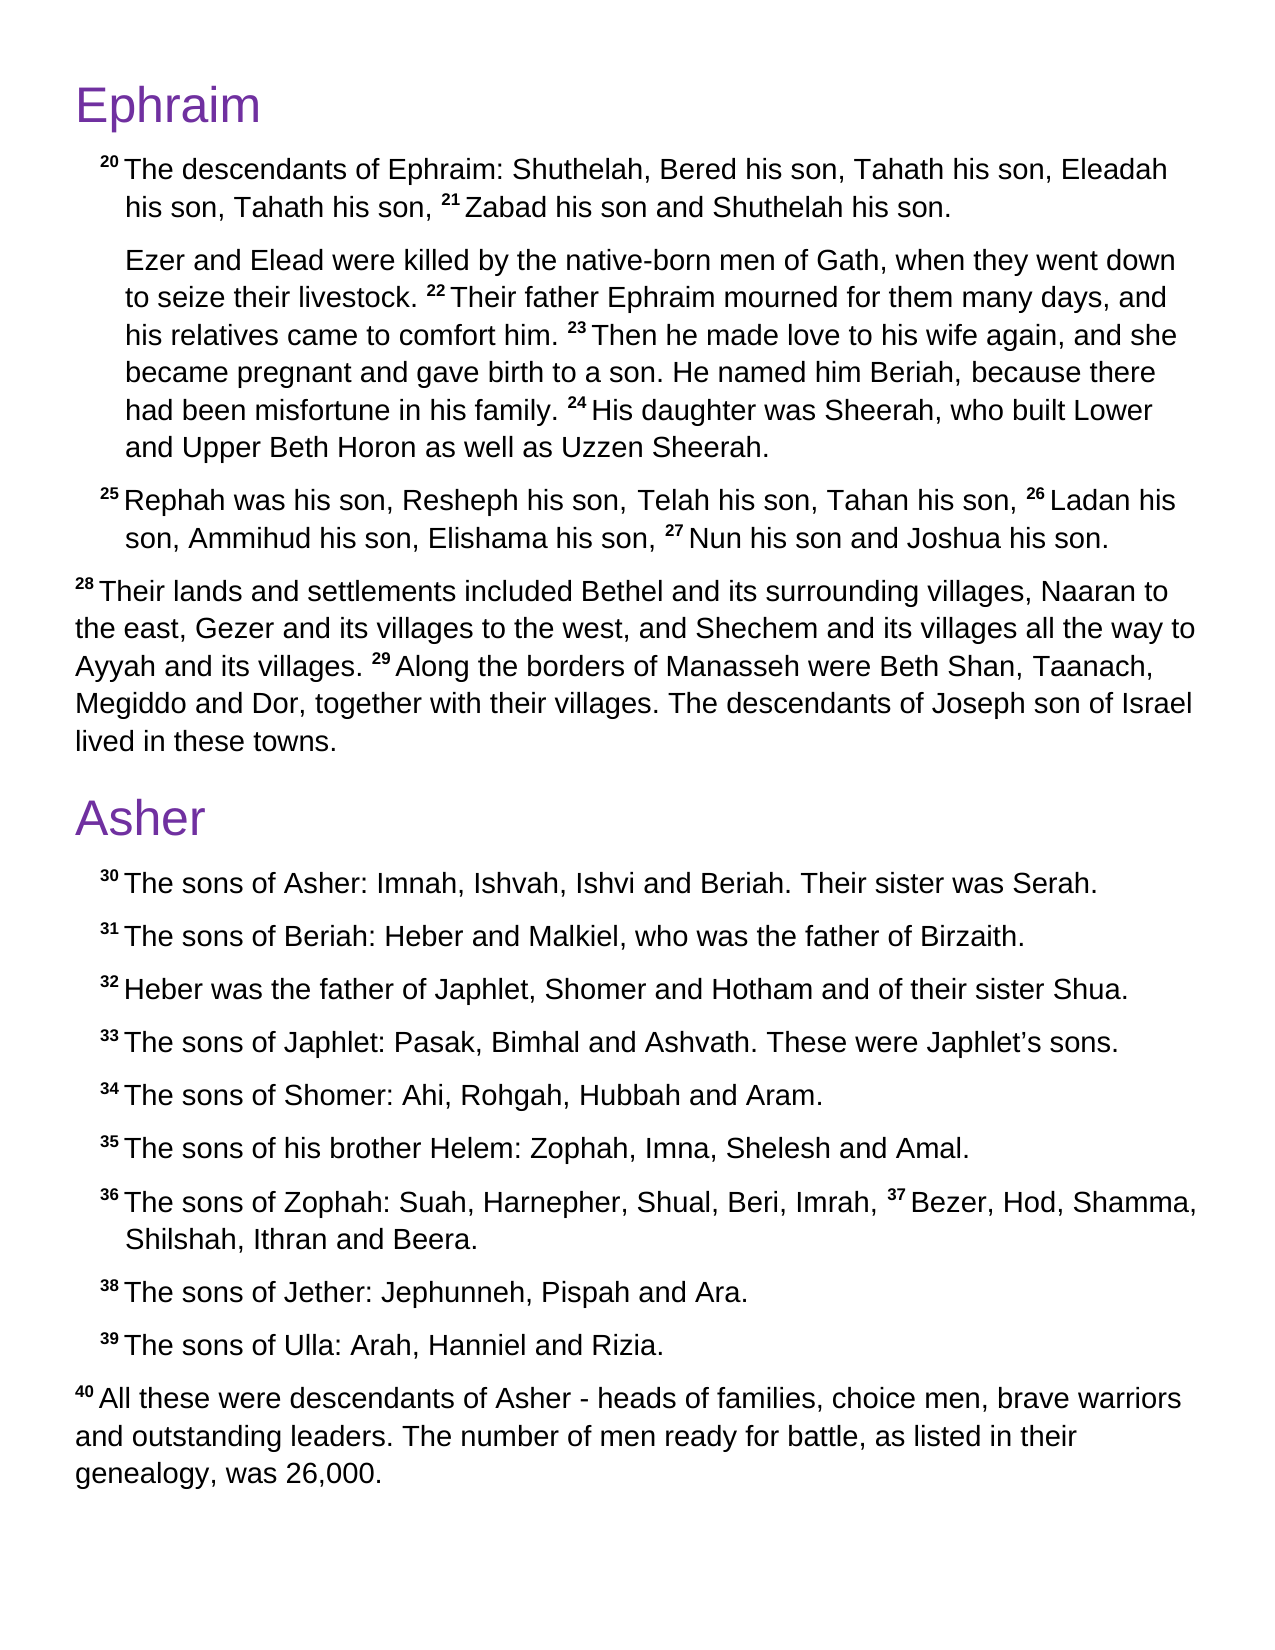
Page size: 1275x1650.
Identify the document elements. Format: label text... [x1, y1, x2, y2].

text 28 Their lands and settlements included Bethel and its surrounding villages, Naaran to the east, Gezer and its villages to the west, and Shechem and its villages all the way to Ayyah and its villages. 29 Along the borders of Manasseh were Beth Shan, Taanach, Megiddo and Dor, together with their villages. The descendants of Joseph son of Israel lived in these towns. [75, 570, 1200, 757]
text 32 Heber was the father of Japhlet, Shomer and Hotham and of their sister Shua. [100, 968, 1200, 1006]
text 31 The sons of Beriah: Heber and Malkiel, who was the father of Birzaith. [100, 915, 1200, 952]
text 34 The sons of Shomer: Ahi, Rohgah, Hubbah and Aram. [100, 1074, 1200, 1112]
text 38 The sons of Jether: Jephunneh, Pispah and Ara. [100, 1271, 1200, 1309]
text Ephraim [75, 75, 1200, 132]
text Asher [75, 789, 1200, 846]
text Ezer and Elead were killed by the native-born men of Gath, when they went down to seize their livestock. 22 Their father Ephraim mourned for them many days, and his relatives came to comfort him. 23 Then he made love to his wife again, and she became pregnant and gave birth to a son. He named him Beriah, because there had been misfortune in his family. 24 His daughter was Sheerah, who built Lower and Upper Beth Horon as well as Uzzen Sheerah. [125, 239, 1200, 464]
text 30 The sons of Asher: Imnah, Ishvah, Ishvi and Beriah. Their sister was Serah. [100, 862, 1200, 899]
text 20 The descendants of Ephraim: Shuthelah, Bered his son, Tahath his son, Eleadah his son, Tahath his son, 21 Zabad his son and Shuthelah his son. [100, 148, 1200, 223]
text 25 Rephah was his son, Resheph his son, Telah his son, Tahan his son, 26 Ladan his son, Ammihud his son, Elishama his son, 27 Nun his son and Joshua his son. [100, 479, 1200, 554]
text 39 The sons of Ulla: Arah, Hanniel and Rizia. [100, 1324, 1200, 1362]
text 40 All these were descendants of Asher - heads of families, choice men, brave warriors and outstanding leaders. The number of men ready for battle, as listed in their genealogy, was 26,000. [75, 1377, 1200, 1490]
text 36 The sons of Zophah: Suah, Harnepher, Shual, Beri, Imrah, 37 Bezer, Hod, Shamma, Shilshah, Ithran and Beera. [100, 1181, 1200, 1256]
text 35 The sons of his brother Helem: Zophah, Imna, Shelesh and Amal. [100, 1127, 1200, 1165]
text 33 The sons of Japhlet: Pasak, Bimhal and Ashvath. These were Japhlet’s sons. [100, 1021, 1200, 1059]
